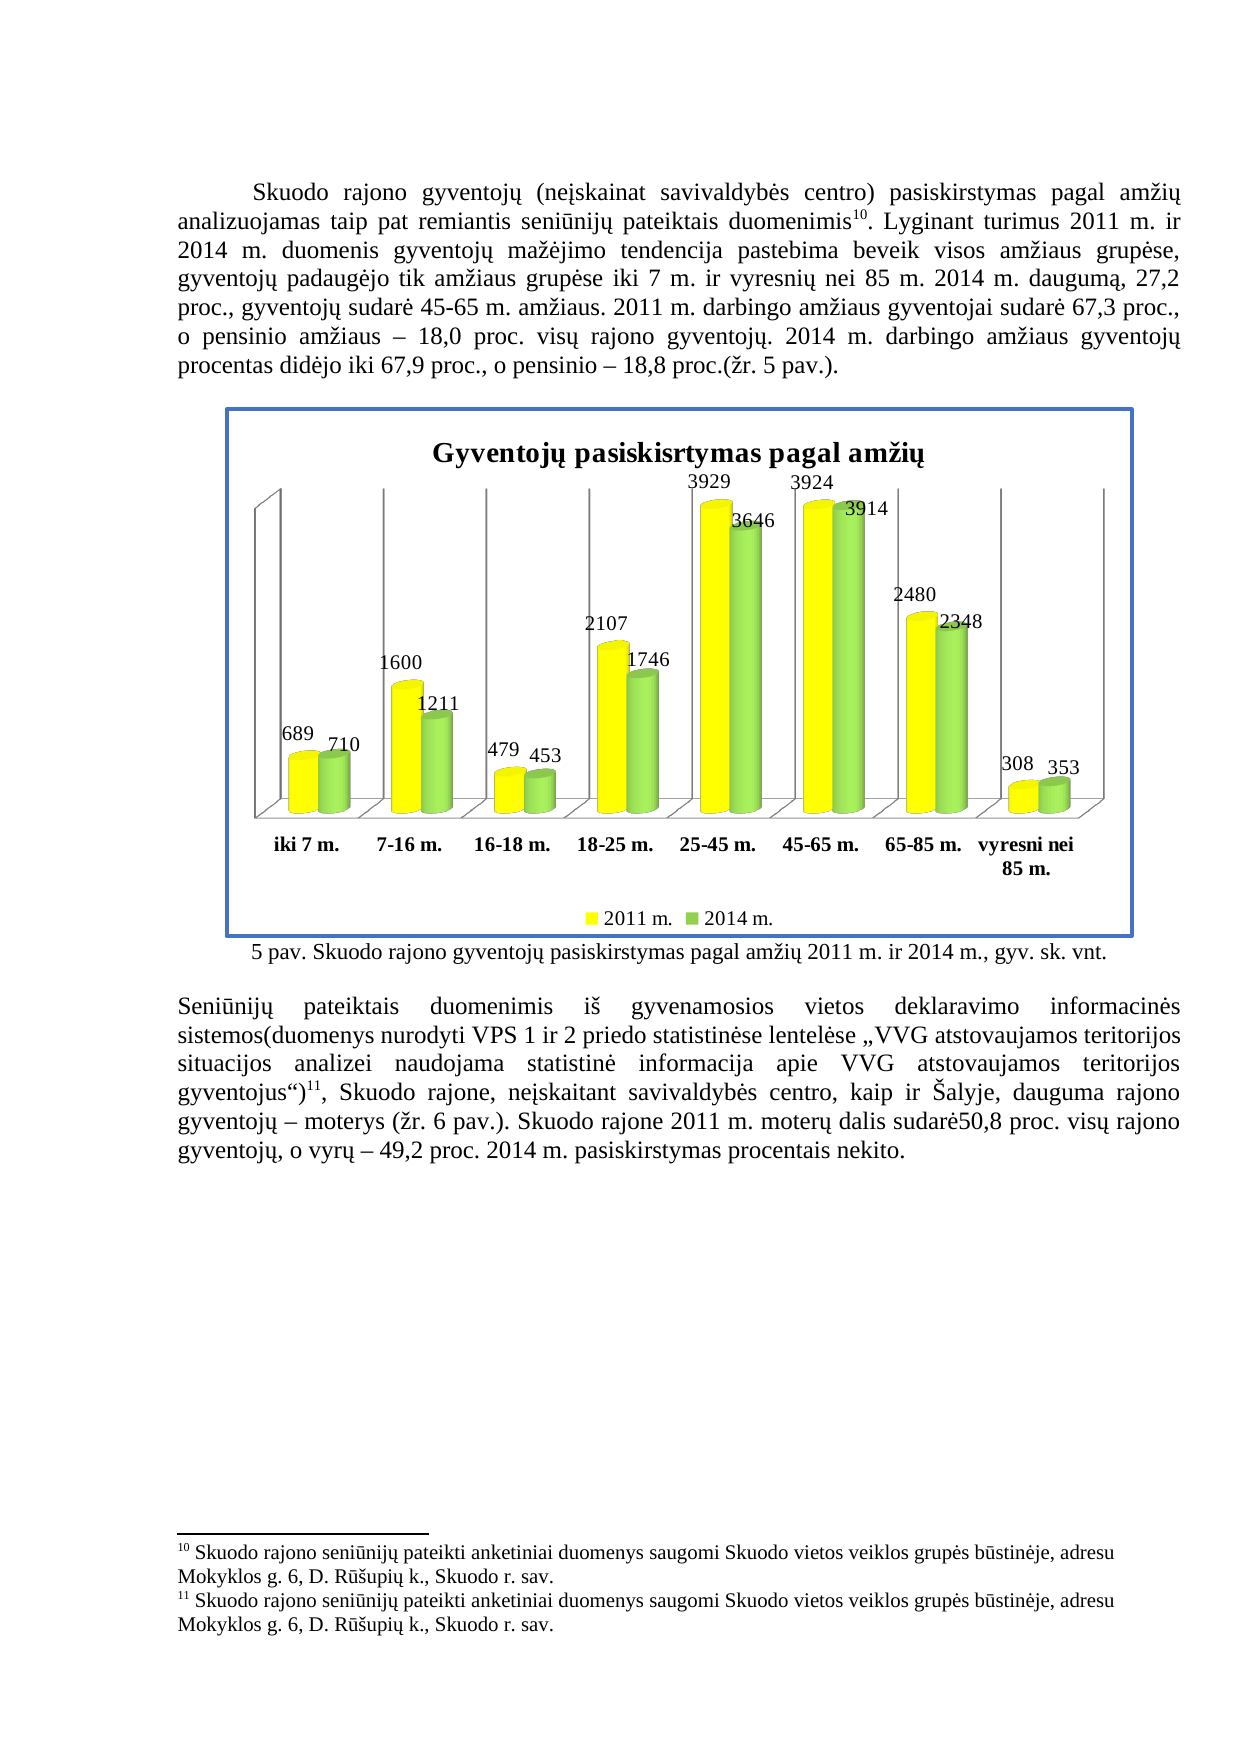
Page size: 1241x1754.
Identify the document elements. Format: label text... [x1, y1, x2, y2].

text 5 pav. Skuodo rajono gyventojų pasiskirstymas pagal amžių 2011 m. ir 2014 m., gyv. sk. vnt. [177, 938, 1181, 964]
text Seniūnijų pateiktais duomenimis iš gyvenamosios vietos deklaravimo informacinės sistemos(duomenys nurodyti VPS 1 ir 2 priedo statistinėse lentelėse „VVG atstovaujamos teritorijos situacijos analizei naudojama statistinė informacija apie VVG atstovaujamos teritorijos gyventojus“), Skuodo rajone, neįskaitant savivaldybės centro, kaip ir Šalyje, dauguma rajono gyventojų – moterys (žr. 6 pav.). Skuodo rajone 2011 m. moterų dalis sudarė50,8 proc. visų rajono gyventojų, o vyrų – 49,2 proc. 2014 m. pasiskirstymas procentais nekito. [177, 991, 1181, 1163]
text Skuodo rajono gyventojų (neįskainat savivaldybės centro) pasiskirstymas pagal amžių analizuojamas taip pat remiantis seniūnijų pateiktais duomenimis. Lyginant turimus 2011 m. ir 2014 m. duomenis gyventojų mažėjimo tendencija pastebima beveik visos amžiaus grupėse, gyventojų padaugėjo tik amžiaus grupėse iki 7 m. ir vyresnių nei 85 m. 2014 m. daugumą, 27,2 proc., gyventojų sudarė 45-65 m. amžiaus. 2011 m. darbingo amžiaus gyventojai sudarė 67,3 proc., o pensinio amžiaus – 18,0 proc. visų rajono gyventojų. 2014 m. darbingo amžiaus gyventojų procentas didėjo iki 67,9 proc., o pensinio – 18,8 proc.(žr. 5 pav.). [177, 177, 1181, 378]
